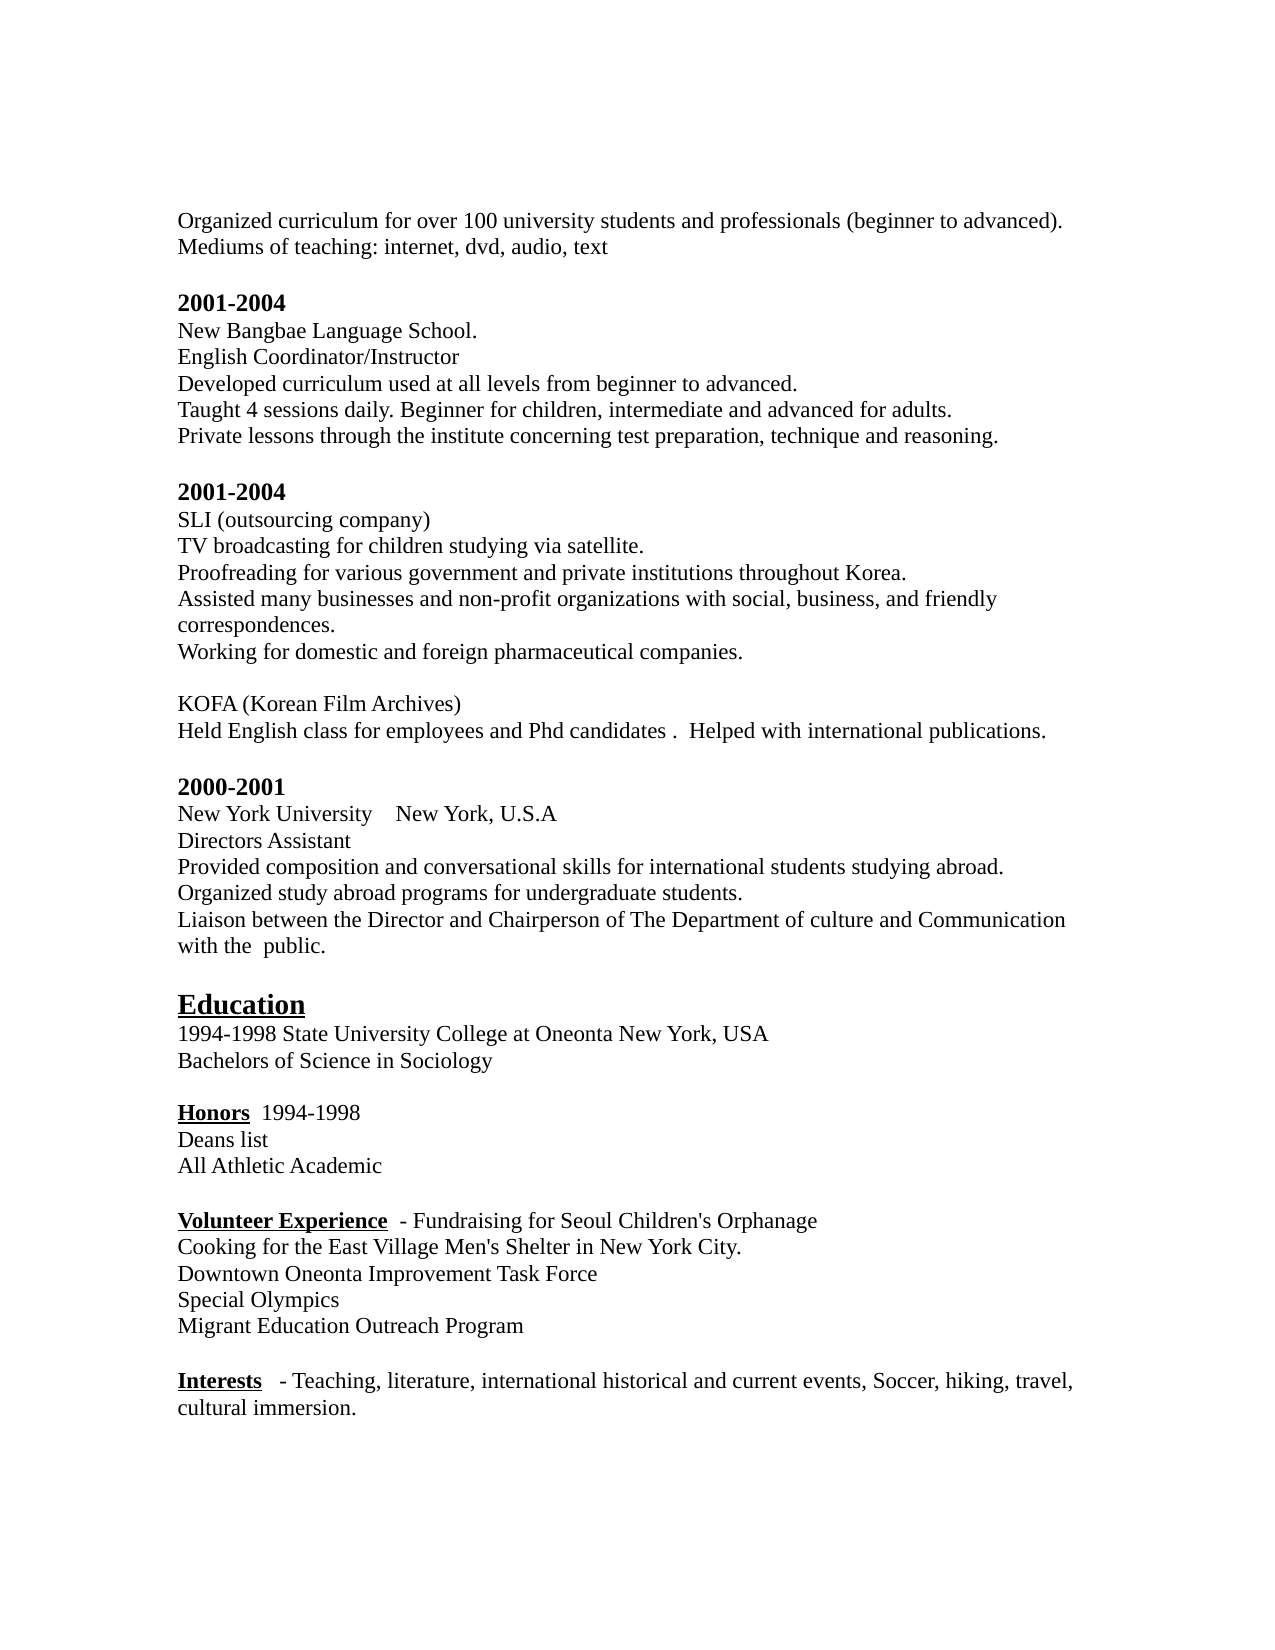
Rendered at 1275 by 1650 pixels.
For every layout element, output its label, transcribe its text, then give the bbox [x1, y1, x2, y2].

text 1994-1998 State University College at Oneonta New York, USA Bachelors of Science in Sociology [177, 1020, 1098, 1073]
text New Bangbae Language School. [177, 317, 1098, 343]
text New York University New York, U.S.A Directors Assistant [177, 800, 1098, 853]
text All Athletic Academic [177, 1152, 1098, 1207]
text Held English class for employees and Phd candidates . Helped with international publications. [177, 717, 1098, 772]
text Deans list [177, 1126, 1098, 1152]
text Interests - Teaching, literature, international historical and current events, Soccer, hiking, travel, cultural immersion. [177, 1367, 1098, 1420]
text Migrant Education Outreach Program [177, 1312, 1098, 1367]
text Education [177, 987, 1098, 1020]
text Private lessons through the institute concerning test preparation, technique and reasoning. [177, 422, 1098, 477]
text KOFA (Korean Film Archives) [177, 690, 1098, 717]
text Honors 1994-1998 [177, 1099, 1098, 1126]
text English Coordinator/Instructor Developed curriculum used at all levels from beginner to advanced. Taught 4 sessions daily. Beginner for children, intermediate and advanced for adults. [177, 343, 1098, 422]
text Volunteer Experience - Fundraising for Seoul Children's Orphanage Cooking for the East Village Men's Shelter in New York City. Downtown Oneonta Improvement Task Force Special Olympics [177, 1207, 1098, 1312]
text Organized curriculum for over 100 university students and professionals (beginner to advanced). Mediums of teaching: internet, dvd, audio, text [177, 207, 1098, 259]
text 2001-2004 [177, 288, 1098, 317]
text 2001-2004 [177, 477, 1098, 506]
text Provided composition and conversational skills for international students studying abroad. Organized study abroad programs for undergraduate students. Liaison between the Director and Chairperson of The Department of culture and Communication with the public. [177, 853, 1098, 987]
text Assisted many businesses and non-profit organizations with social, business, and friendly correspondences. Working for domestic and foreign pharmaceutical companies. [177, 585, 1098, 664]
text SLI (outsourcing company) TV broadcasting for children studying via satellite. Proofreading for various government and private institutions throughout Korea. [177, 506, 1098, 585]
text 2000-2001 [177, 772, 1098, 800]
